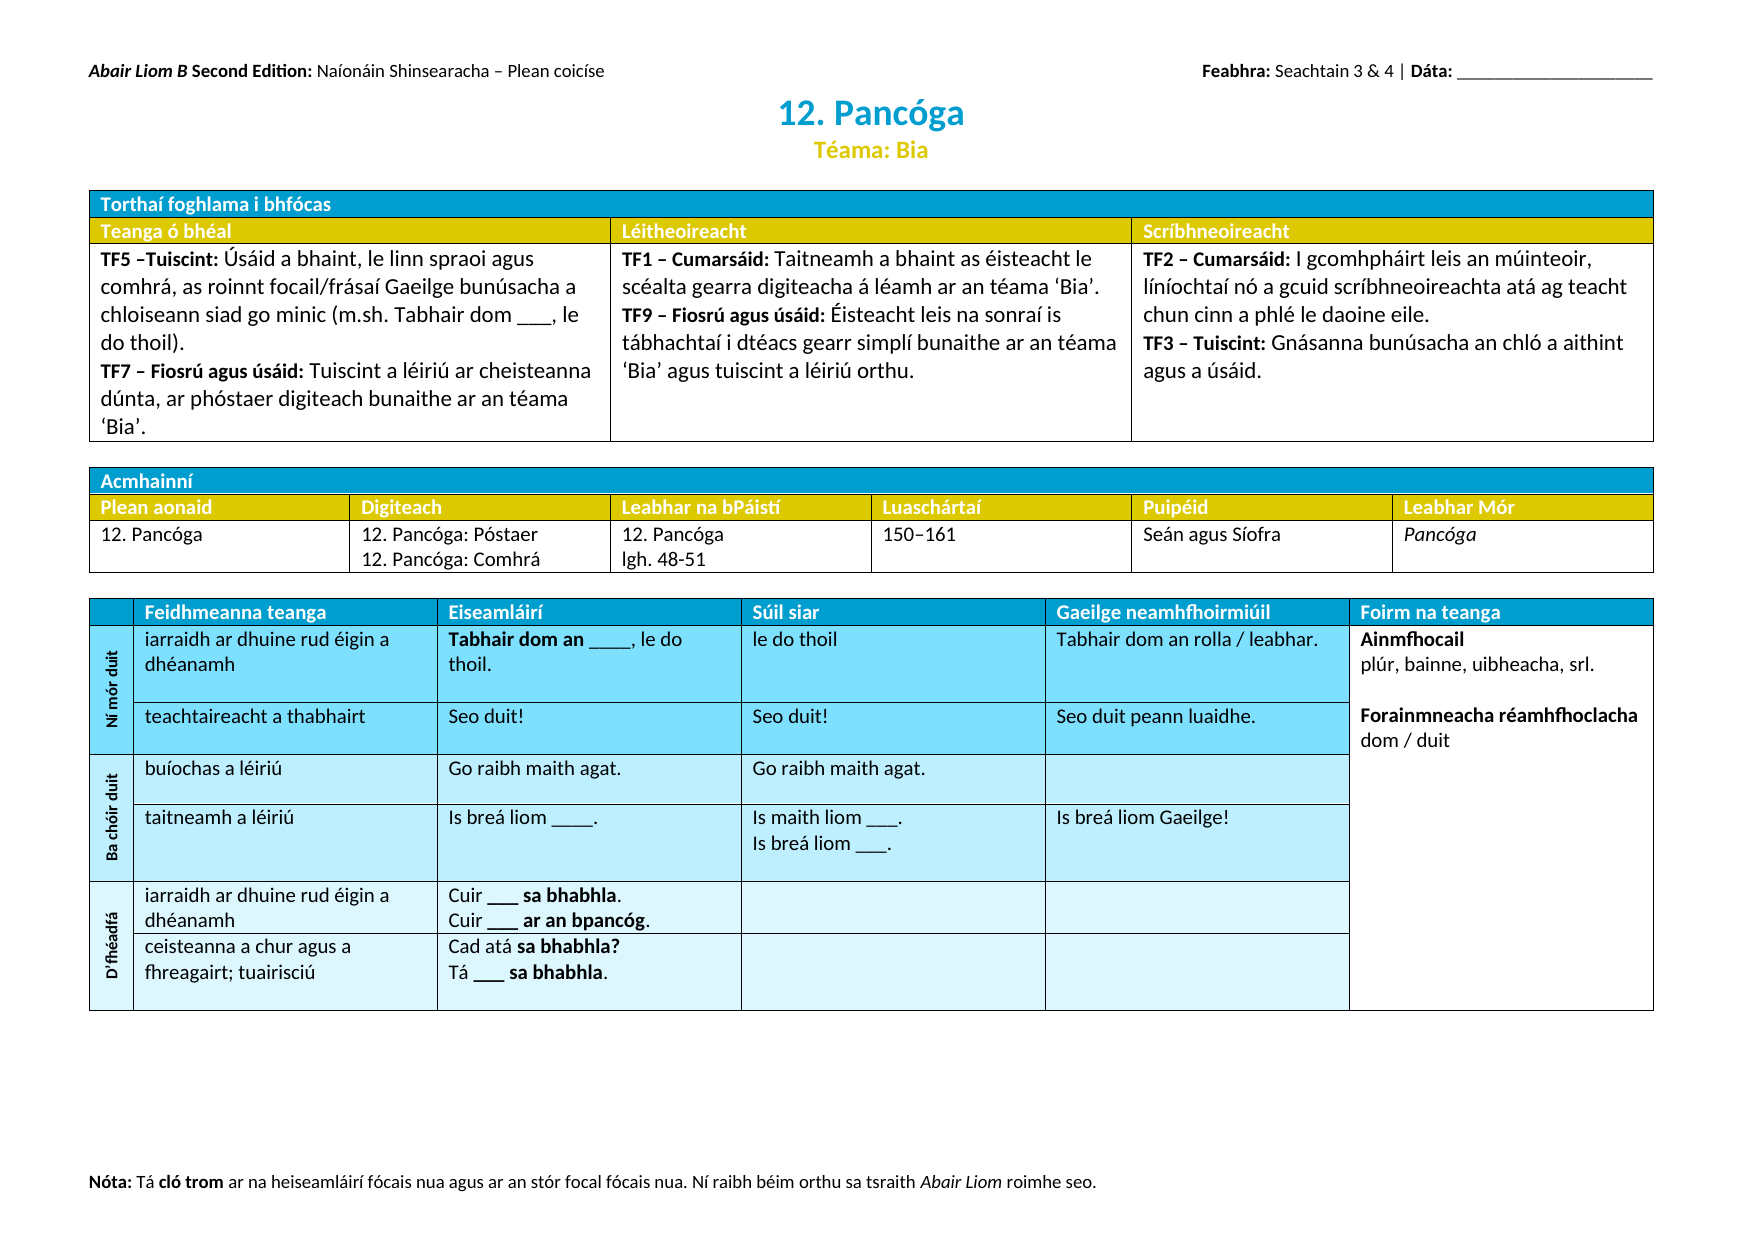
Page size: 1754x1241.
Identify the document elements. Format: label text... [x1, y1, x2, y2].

table_cell TF1 – Cumarsáid: Taitneamh a bhaint as éisteacht le scéalta gearra digiteacha á léamh ar an téama ‘Bia’. TF9 – Fiosrú agus úsáid: Éisteacht leis na sonraí is tábhachtaí i dtéacs gearr simplí bunaithe ar an téama ‘Bia’ agus tuiscint a léiriú orthu. [611, 244, 1131, 441]
table_header Gaeilge neamhfhoirmiúil [1046, 599, 1349, 625]
table_cell taitneamh a léiriú [134, 805, 437, 881]
table_cell iarraidh ar dhuine rud éigin a dhéanamh [134, 626, 437, 702]
table_cell [742, 934, 1045, 1010]
table_cell Ba chóir duit [90, 755, 133, 881]
table_cell Is breá liom ____. [438, 805, 741, 881]
table_cell 12. Pancóga: Póstaer 12. Pancóga: Comhrá [350, 521, 610, 572]
table_header Eiseamláirí [438, 599, 741, 625]
table_cell Ainmfhocail plúr, bainne, uibheacha, srl. Forainmneacha réamhfhoclacha dom / duit [1350, 626, 1653, 1010]
table_cell 12. Pancóga lgh. 48-51 [611, 521, 871, 572]
table_cell Luaschártaí [872, 495, 1131, 520]
table_cell Pancóga [1393, 521, 1653, 572]
text Téama: Bia [89, 134, 1653, 165]
table_cell D’fhéadfá [90, 882, 133, 1010]
table_header [90, 599, 133, 625]
table_cell Is breá liom Gaeilge! [1046, 805, 1349, 881]
table_header Súil siar [742, 599, 1045, 625]
table_cell Puipéid [1132, 495, 1392, 520]
table_cell Cad atá sa bhabhla? Tá ___ sa bhabhla. [438, 934, 741, 1010]
table_cell [742, 882, 1045, 933]
table_cell Seo duit peann luaidhe. [1046, 703, 1349, 754]
table_header Feidhmeanna teanga [134, 599, 437, 625]
table_cell Seo duit! [438, 703, 741, 754]
table_cell 12. Pancóga [90, 521, 349, 572]
table_header Acmhainní [90, 468, 1653, 493]
table_header Torthaí foghlama i bhfócas [90, 191, 1653, 217]
table_cell [1046, 934, 1349, 1010]
table_cell Plean aonaid [90, 495, 349, 520]
table_cell Tabhair dom an rolla / leabhar. [1046, 626, 1349, 702]
table_cell iarraidh ar dhuine rud éigin a dhéanamh [134, 882, 437, 933]
table_cell TF5 –Tuiscint: Úsáid a bhaint, le linn spraoi agus comhrá, as roinnt focail/frásaí Gaeilge bunúsacha a chloiseann siad go minic (m.sh. Tabhair dom ___, le do thoil). TF7 – Fiosrú agus úsáid: Tuiscint a léiriú ar cheisteanna dúnta, ar phóstaer digiteach bunaithe ar an téama ‘Bia’. [90, 244, 610, 441]
table_cell Teanga ó bhéal [90, 218, 610, 243]
table_cell Scríbhneoireacht [1132, 218, 1653, 243]
table_cell Digiteach [350, 495, 610, 520]
table_cell Go raibh maith agat. [742, 755, 1045, 803]
table_cell Go raibh maith agat. [438, 755, 741, 803]
table_cell Leabhar na bPáistí [611, 495, 871, 520]
table_cell [1046, 882, 1349, 933]
table_cell Leabhar Mór [1393, 495, 1653, 520]
table_cell TF2 – Cumarsáid: I gcomhpháirt leis an múinteoir, líníochtaí nó a gcuid scríbhneoireachta atá ag teacht chun cinn a phlé le daoine eile. TF3 – Tuiscint: Gnásanna bunúsacha an chló a aithint agus a úsáid. [1132, 244, 1653, 441]
table_cell buíochas a léiriú [134, 755, 437, 803]
table_cell le do thoil [742, 626, 1045, 702]
table_cell Léitheoireacht [611, 218, 1131, 243]
table_cell Seán agus Síofra [1132, 521, 1392, 572]
table_cell Cuir ___ sa bhabhla. Cuir ___ ar an bpancóg. [438, 882, 741, 933]
table_cell Tabhair dom an ____, le do thoil. [438, 626, 741, 702]
table_header Foirm na teanga [1350, 599, 1653, 625]
table_cell Is maith liom ___. Is breá liom ___. [742, 805, 1045, 881]
table_cell Seo duit! [742, 703, 1045, 754]
table_cell 150–161 [872, 521, 1131, 572]
table_cell ceisteanna a chur agus a fhreagairt; tuairisciú [134, 934, 437, 1010]
table_cell teachtaireacht a thabhairt [134, 703, 437, 754]
text 12. Pancóga [89, 89, 1653, 134]
table_cell [1046, 755, 1349, 803]
table_cell Ní mór duit [90, 626, 133, 754]
